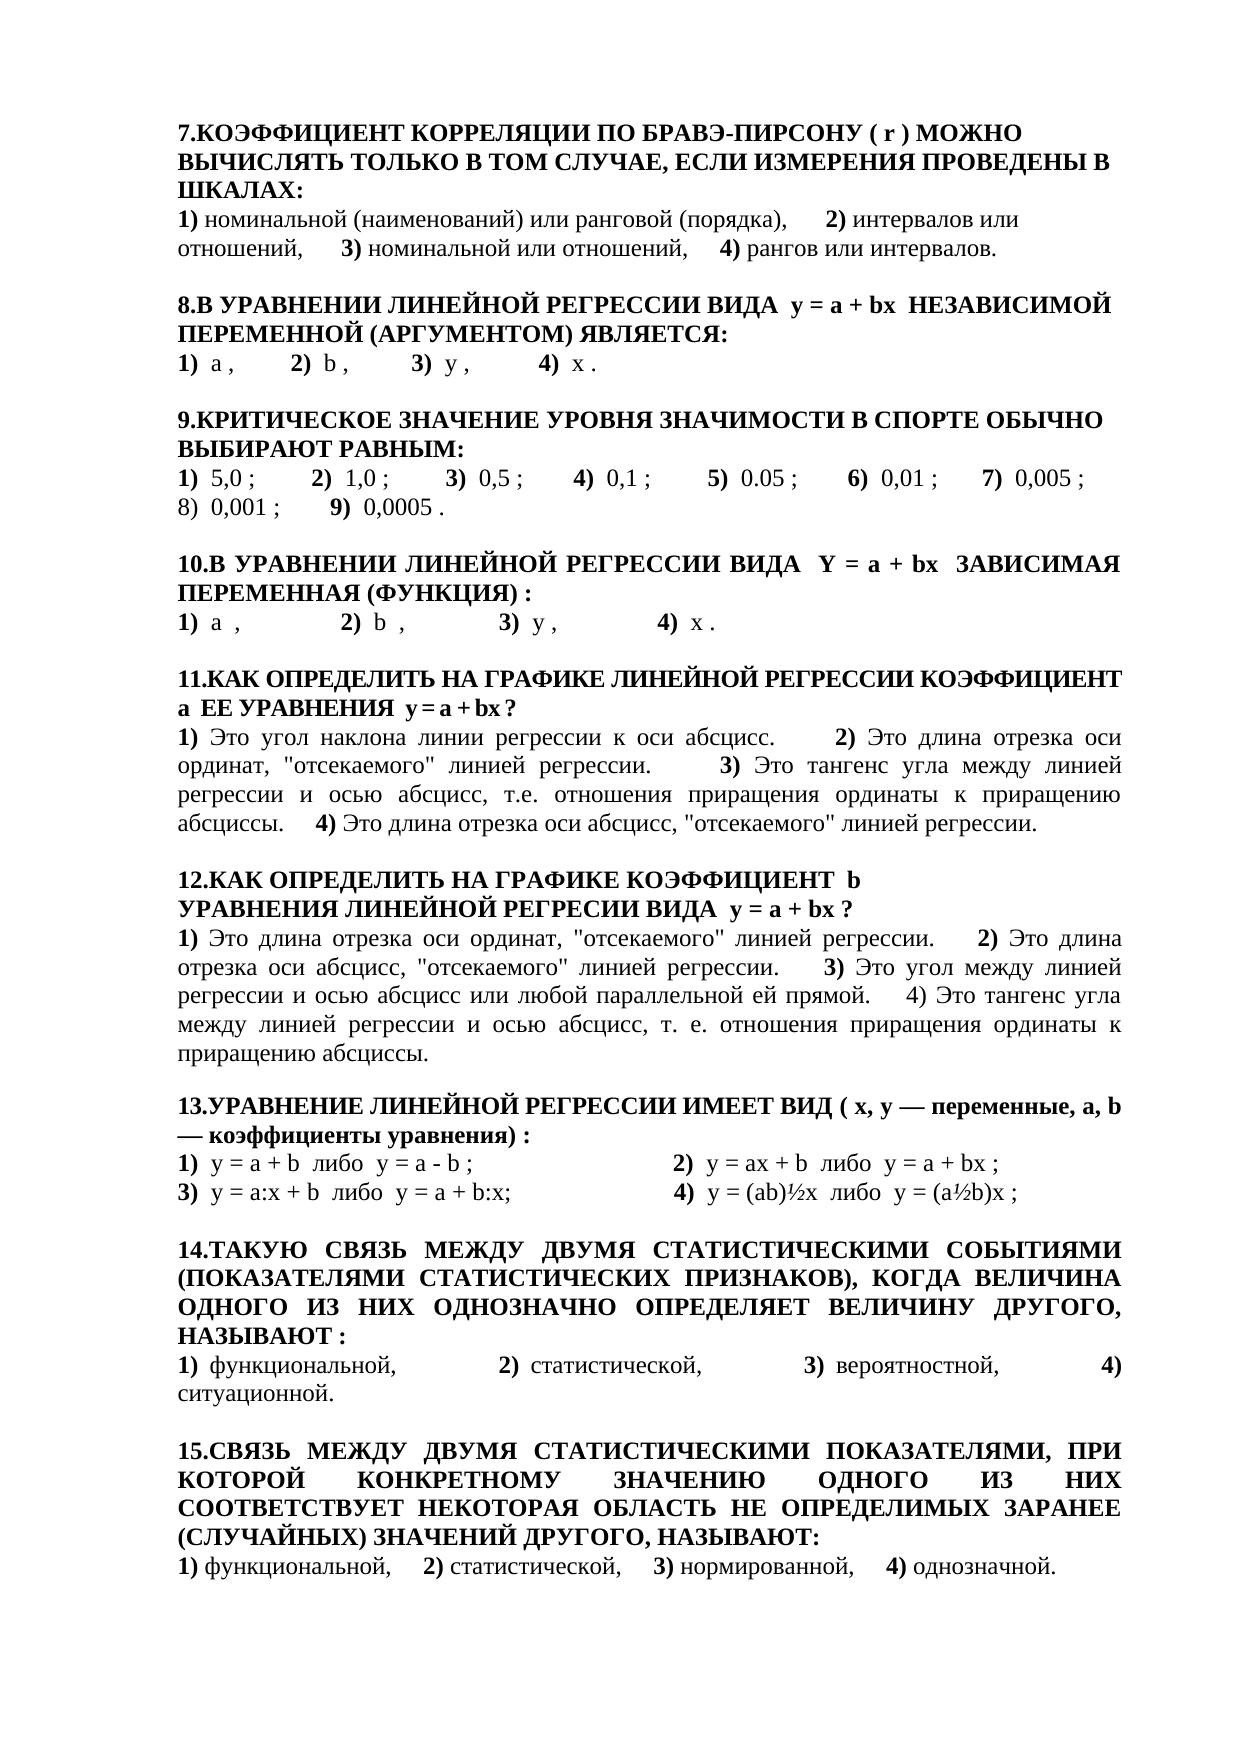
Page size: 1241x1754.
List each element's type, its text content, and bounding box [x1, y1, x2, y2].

text 1) Это длина отрезка оси ординат, "отсекаемого" линией регрессии. 2) Это длина отрезка оси абсцисс, "отсекаемого" линией регрессии. 3) Это угол между линией регрессии и осью абсцисс или любой параллельной ей прямой. 4) Это тангенс угла между линией регрессии и осью абсцисс, т. е. отношения приращения ординаты к приращению абсциссы. [177, 923, 1122, 1067]
text 11.КАК ОПРЕДЕЛИТЬ НА ГРАФИКЕ ЛИНЕЙНОЙ РЕГРЕССИИ КОЭФФИЦИЕНТ a ЕЕ УРАВНЕНИЯ y = a + bx ? [177, 664, 1122, 722]
text 12.КАК ОПРЕДЕЛИТЬ НА ГРАФИКЕ КОЭФФИЦИЕНТ b [177, 866, 1122, 894]
text 1) a , 2) b , 3) y , 4) x . [177, 607, 1122, 636]
text 9.КРИТИЧЕСКОЕ ЗНАЧЕНИЕ УРОВНЯ ЗНАЧИМОСТИ В СПОРТЕ ОБЫЧНО ВЫБИРАЮТ РАВНЫМ: [177, 406, 1122, 463]
text 1) y = a + b либо y = a - b ; 2) y = ax + b либо y = a + bx ; [177, 1148, 1122, 1177]
text 1) функциональной, 2) статистической, 3) вероятностной, 4) ситуационной. [177, 1350, 1122, 1407]
text 15.СВЯЗЬ МЕЖДУ ДВУМЯ СТАТИСТИЧЕСКИМИ ПОКАЗАТЕЛЯМИ, ПРИ КОТОРОЙ КОНКРЕТНОМУ ЗНАЧЕНИЮ ОДНОГО ИЗ НИХ СООТВЕТСТВУЕТ НЕКОТОРАЯ ОБЛАСТЬ НЕ ОПРЕДЕЛИМЫХ ЗАРАНЕЕ (СЛУЧАЙНЫХ) ЗНАЧЕНИЙ ДРУГОГО, НАЗЫВАЮТ: [177, 1436, 1122, 1551]
text 14.ТАКУЮ СВЯЗЬ МЕЖДУ ДВУМЯ СТАТИСТИЧЕСКИМИ СОБЫТИЯМИ (ПОКАЗАТЕЛЯМИ СТАТИСТИЧЕСКИХ ПРИЗНАКОВ), КОГДА ВЕЛИЧИНА ОДНОГО ИЗ НИХ ОДНОЗНАЧНО ОПРЕДЕЛЯЕТ ВЕЛИЧИНУ ДРУГОГО, НАЗЫВАЮТ : [177, 1235, 1122, 1350]
text 1) функциональной, 2) cтатистической, 3) нормированной, 4) oднозначной. [177, 1551, 1122, 1580]
text 1) a , 2) b , 3) y , 4) x . [177, 348, 1122, 377]
text 1) Это угол наклона линии регрессии к оси абсцисс. 2) Это длина отрезка оси ординат, "отсекаемого" линией регрессии. 3) Это тангенс угла между линией регрессии и осью абсцисс, т.е. отношения приращения ординаты к приращению абсциссы. 4) Это длина отрезка оси абсцисс, "отсекаемого" линией регрессии. [177, 722, 1122, 837]
text 10.В УРАВНЕНИИ ЛИНЕЙНОЙ РЕГРЕССИИ ВИДА Y = a + bx ЗАВИСИМАЯ ПЕРЕМЕННАЯ (ФУНКЦИЯ) : [177, 549, 1122, 607]
text УРАВНЕНИЯ ЛИНЕЙНОЙ РЕГРЕСИИ ВИДА y = a + bx ? [177, 894, 1122, 923]
text 13.УРАВНЕНИЕ ЛИНЕЙНОЙ РЕГРЕССИИ ИМЕЕТ ВИД ( x, y — переменные, a, b — коэффициенты уравнения) : [177, 1091, 1122, 1148]
text 1) 5,0 ; 2) 1,0 ; 3) 0,5 ; 4) 0,1 ; 5) 0.05 ; 6) 0,01 ; 7) 0,005 ; 8) 0,001 ; 9) 0,0005 . [177, 463, 1122, 521]
text 7.КОЭФФИЦИЕНТ КОРРЕЛЯЦИИ ПО БРАВЭ-ПИРСОНУ ( r ) МОЖНО ВЫЧИСЛЯТЬ ТОЛЬКО В ТОМ СЛУЧАЕ, ЕСЛИ ИЗМЕРЕНИЯ ПРОВЕДЕНЫ В ШКАЛАХ: [177, 118, 1122, 204]
text 3) y = a:x + b либо y = a + b:x; 4) y = (ab)½x либо y = (a½b)x ; [177, 1177, 1122, 1206]
text 1) номинальной (наименований) или ранговой (порядка), 2) интервалов или отношений, 3) номинальной или отношений, 4) рангов или интервалов. [177, 204, 1122, 262]
text 8.В УРАВНЕНИИ ЛИНЕЙНОЙ РЕГРЕССИИ ВИДА y = a + bх НЕЗАВИСИМОЙ ПЕРЕМЕННОЙ (АРГУМЕНТОМ) ЯВЛЯЕТСЯ: [177, 291, 1122, 348]
